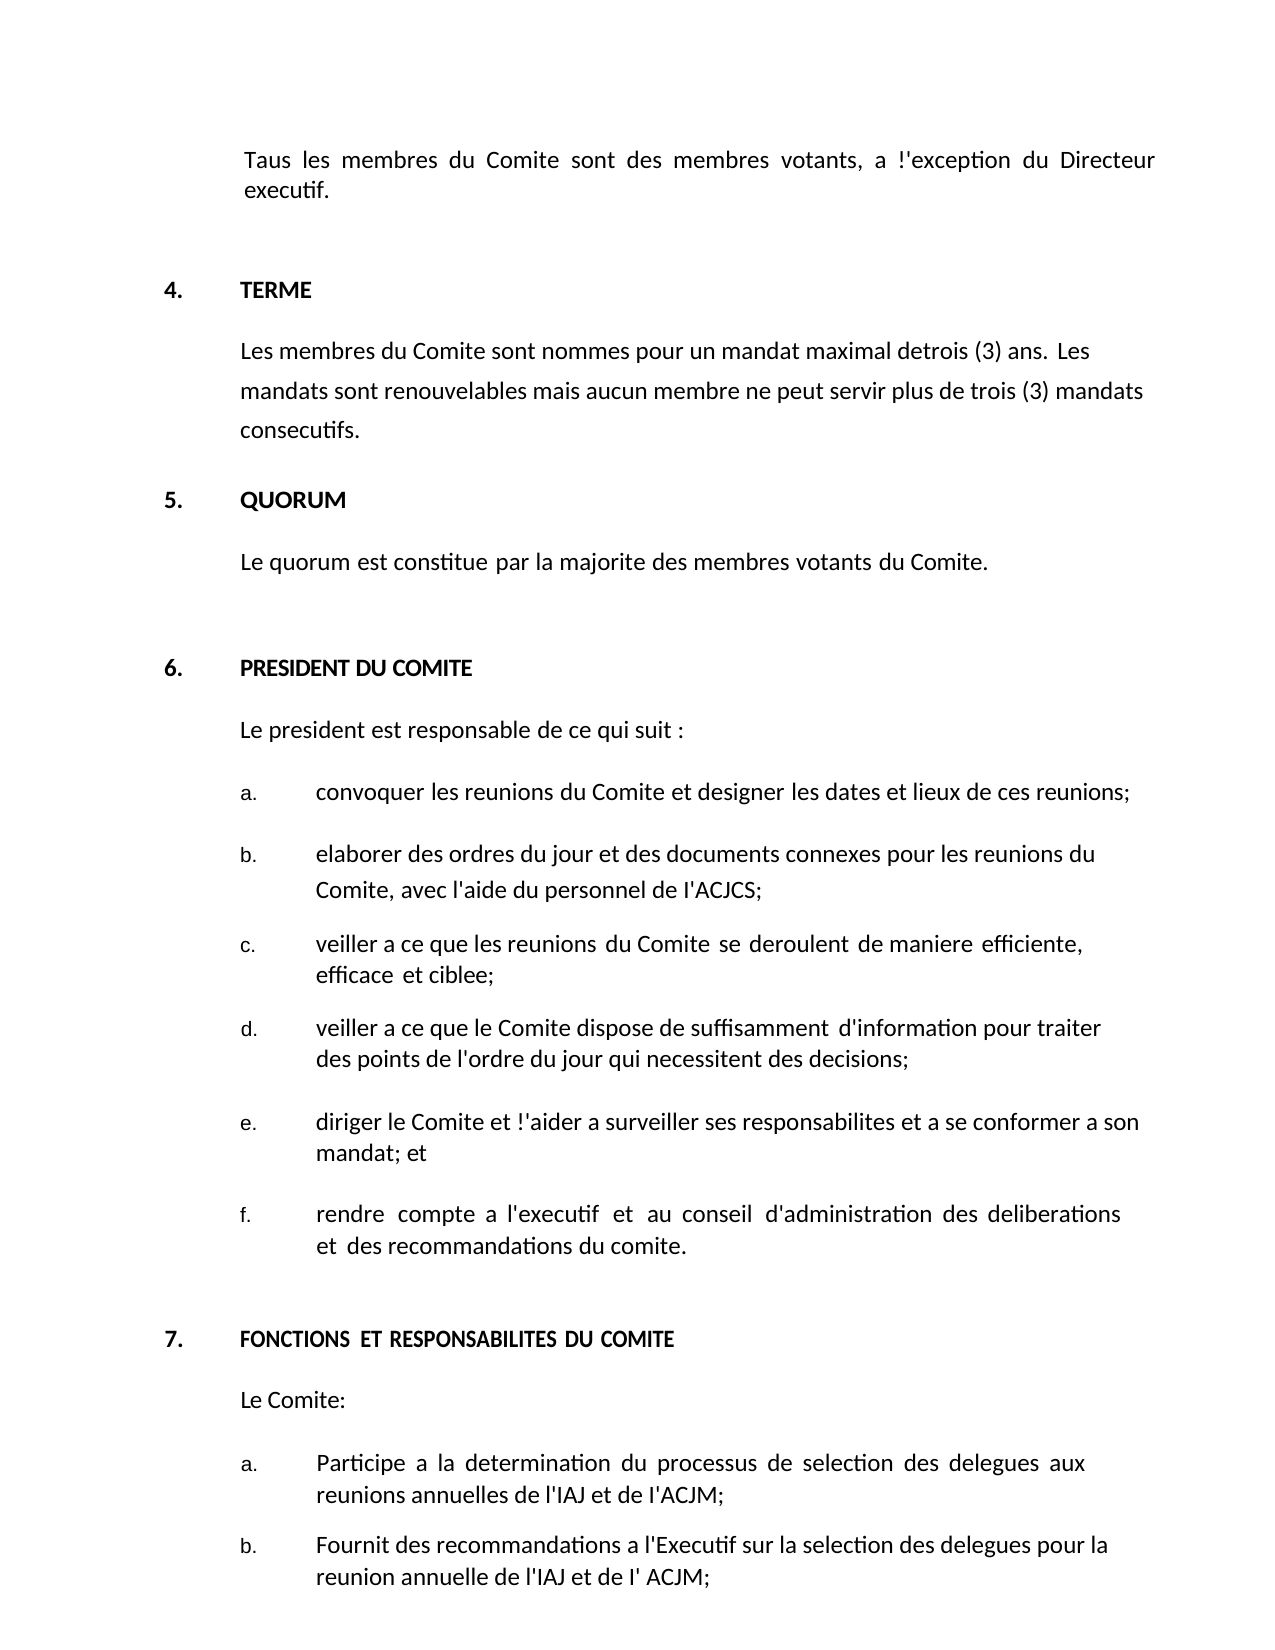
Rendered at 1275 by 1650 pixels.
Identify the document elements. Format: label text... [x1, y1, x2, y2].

text Taus les membres du Comite sont des membres votants, a !'exception du Directeur executif. [244, 144, 1156, 205]
text Le Comite: [240, 1384, 1156, 1415]
list convoquer les reunions du Comite et designer les dates et lieux de ces reunions; [240, 776, 1156, 807]
list diriger le Comite et !'aider a surveiller ses responsabilites et a se conformer a son mandat; et [240, 1106, 1141, 1167]
text Le president est responsable de ce qui suit : [240, 714, 1156, 745]
text Le quorum est constitue par la majorite des membres votants du Comite. [240, 546, 1156, 576]
list veiller a ce que les reunions du Comite se deroulent de maniere efficiente, efficace et ciblee; [240, 928, 1141, 990]
list elaborer des ordres du jour et des documents connexes pour les reunions du Comite, avec l'aide du personnel de I'ACJCS; [240, 838, 1141, 905]
list Fournit des recommandations a l'Executif sur la selection des delegues pour la reunion annuelle de l'IAJ et de I' ACJM; [240, 1529, 1141, 1592]
list QUORUM [164, 485, 1156, 515]
list veiller a ce que le Comite dispose de suffisamment d'information pour traiter des points de l'ordre du jour qui necessitent des decisions; [241, 1012, 1141, 1074]
text Les membres du Comite sont nommes pour un mandat maximal detrois (3) ans. Les mandats sont renouvelables mais aucun membre ne peut servir plus de trois (3) mandats consecutifs. [240, 335, 1156, 445]
list rendre compte a l'executif et au conseil d'administration des deliberations et des recommandations du comite. [240, 1199, 1141, 1261]
list FONCTIONS ET RESPONSABILITES DU COMITE [164, 1323, 1156, 1353]
list TERME [164, 274, 1156, 305]
list PRESIDENT DU COMITE [164, 652, 1156, 683]
list Participe a la determination du processus de selection des delegues aux reunions annuelles de l'IAJ et de I'ACJM; [241, 1447, 1141, 1510]
